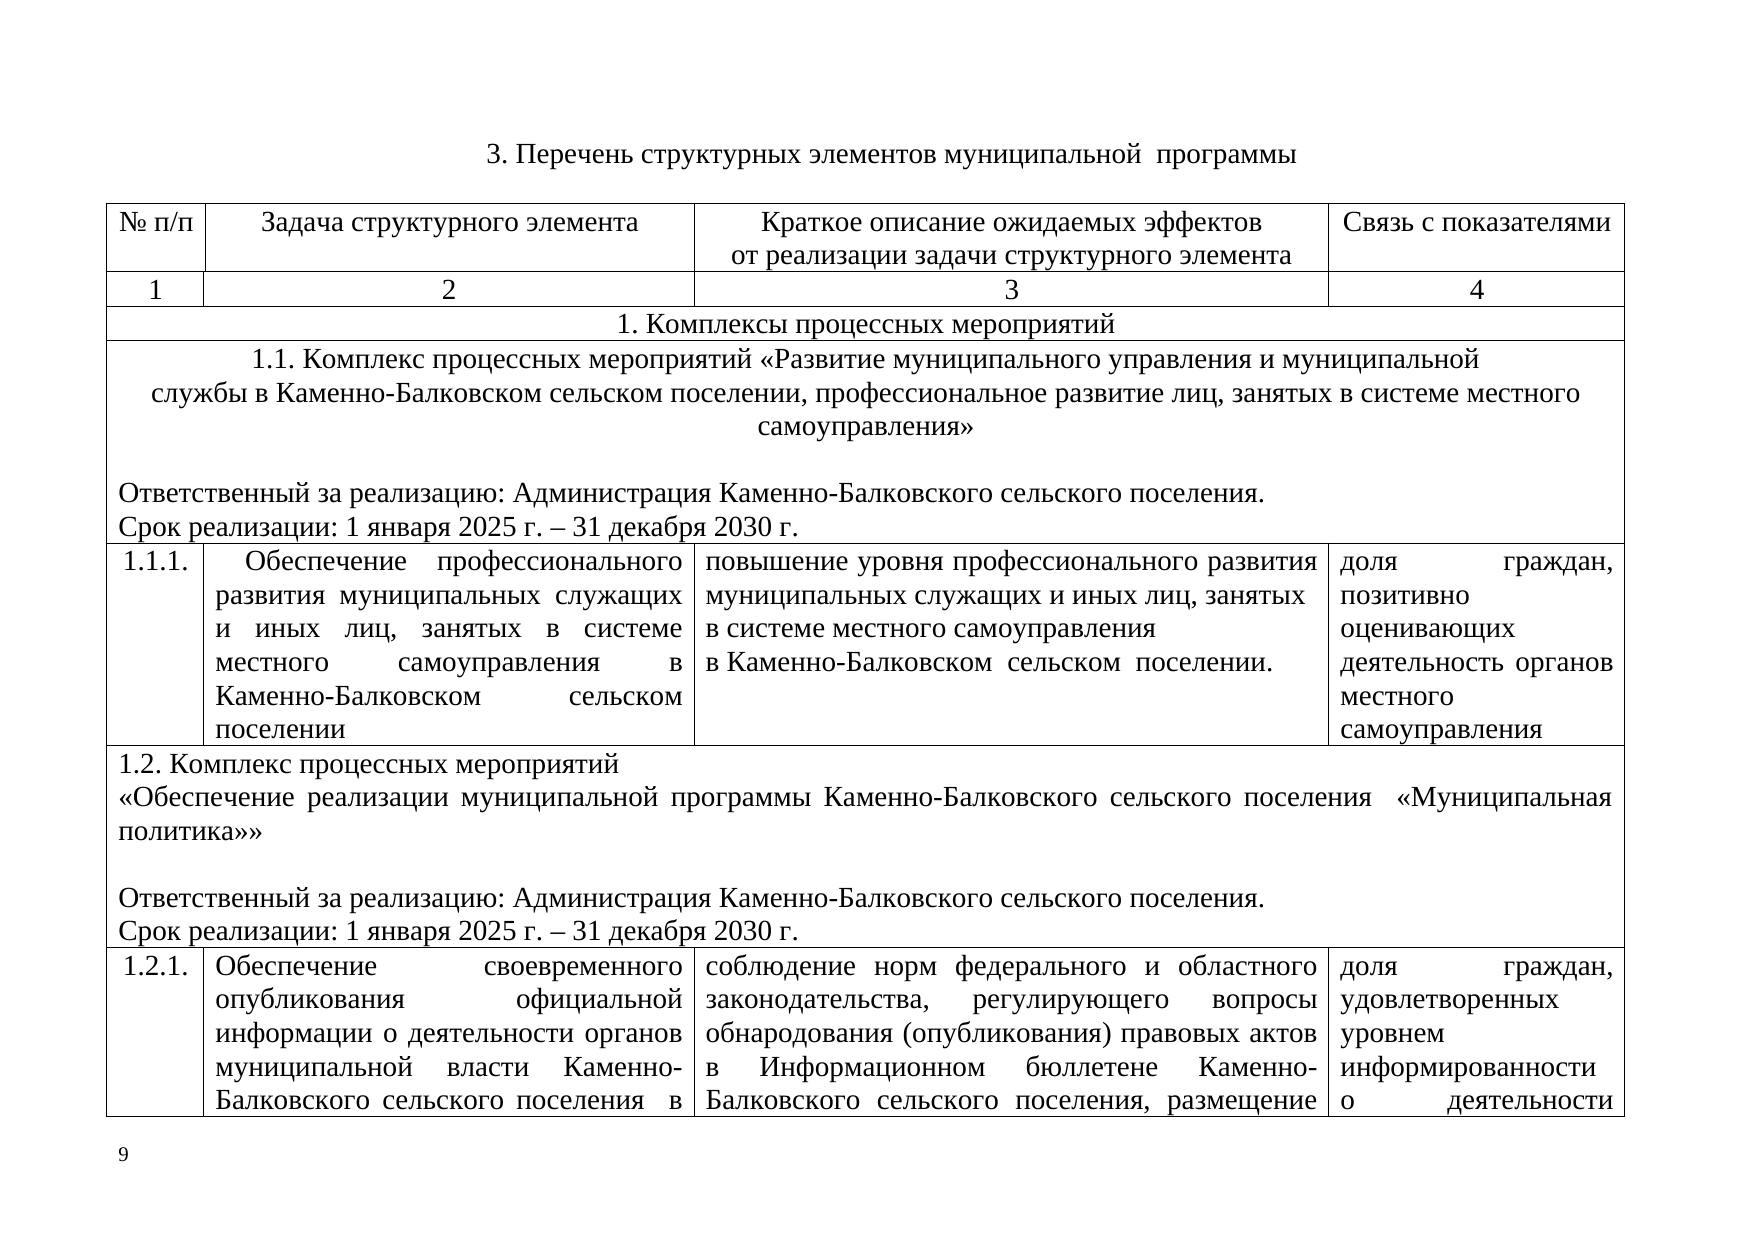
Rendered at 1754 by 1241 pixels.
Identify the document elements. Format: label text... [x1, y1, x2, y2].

table_cell Обеспечение профессионального развития муниципальных служащих и иных лиц, занятых в системе местного самоуправления в Каменно-Балковском сельском поселении [204, 544, 694, 745]
table_cell 1.2.1. [107, 948, 203, 1116]
table_cell 1.1. Комплекс процессных мероприятий «Развитие муниципального управления и муниципальной службы в Каменно-Балковском сельском поселении, профессиональное развитие лиц, занятых в системе местного самоуправления» Ответственный за реализацию: Администрация Каменно-Балковского сельского поселения. Срок реализации: 1 января 2025 г. – 31 декабря 2030 г. [107, 341, 1624, 542]
table_cell 1 [107, 272, 203, 306]
table_header Связь с показателями [1329, 204, 1624, 271]
table_header № п/п [107, 204, 205, 271]
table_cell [695, 948, 1328, 1116]
table_cell 1.2. Комплекс процессных мероприятий «Обеспечение реализации муниципальной программы Каменно-Балковского сельского поселения «Муниципальная политика»» Ответственный за реализацию: Администрация Каменно-Балковского сельского поселения. Срок реализации: 1 января 2025 г. – 31 декабря 2030 г. [107, 746, 1624, 947]
table_cell 4 [1329, 272, 1624, 306]
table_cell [1329, 948, 1624, 1116]
table_cell повышение уровня профессионального развития муниципальных служащих и иных лиц, занятых в системе местного самоуправления в Каменно-Балковском сельском поселении. [695, 544, 1328, 745]
table_header Краткое описание ожидаемых эффектов от реализации задачи структурного элемента [695, 204, 1328, 271]
table_cell 1. Комплексы процессных мероприятий [107, 307, 1624, 340]
table_cell 1.1.1. [107, 544, 203, 745]
table_header Задача структурного элемента [206, 204, 694, 271]
table_cell 2 [204, 272, 694, 306]
table_cell доля граждан, позитивно оценивающих деятельность органов местного самоуправления [1329, 544, 1624, 745]
table_cell 3 [695, 272, 1328, 306]
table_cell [204, 948, 694, 1116]
text 3. Перечень структурных элементов муниципальной программы [118, 136, 1665, 169]
